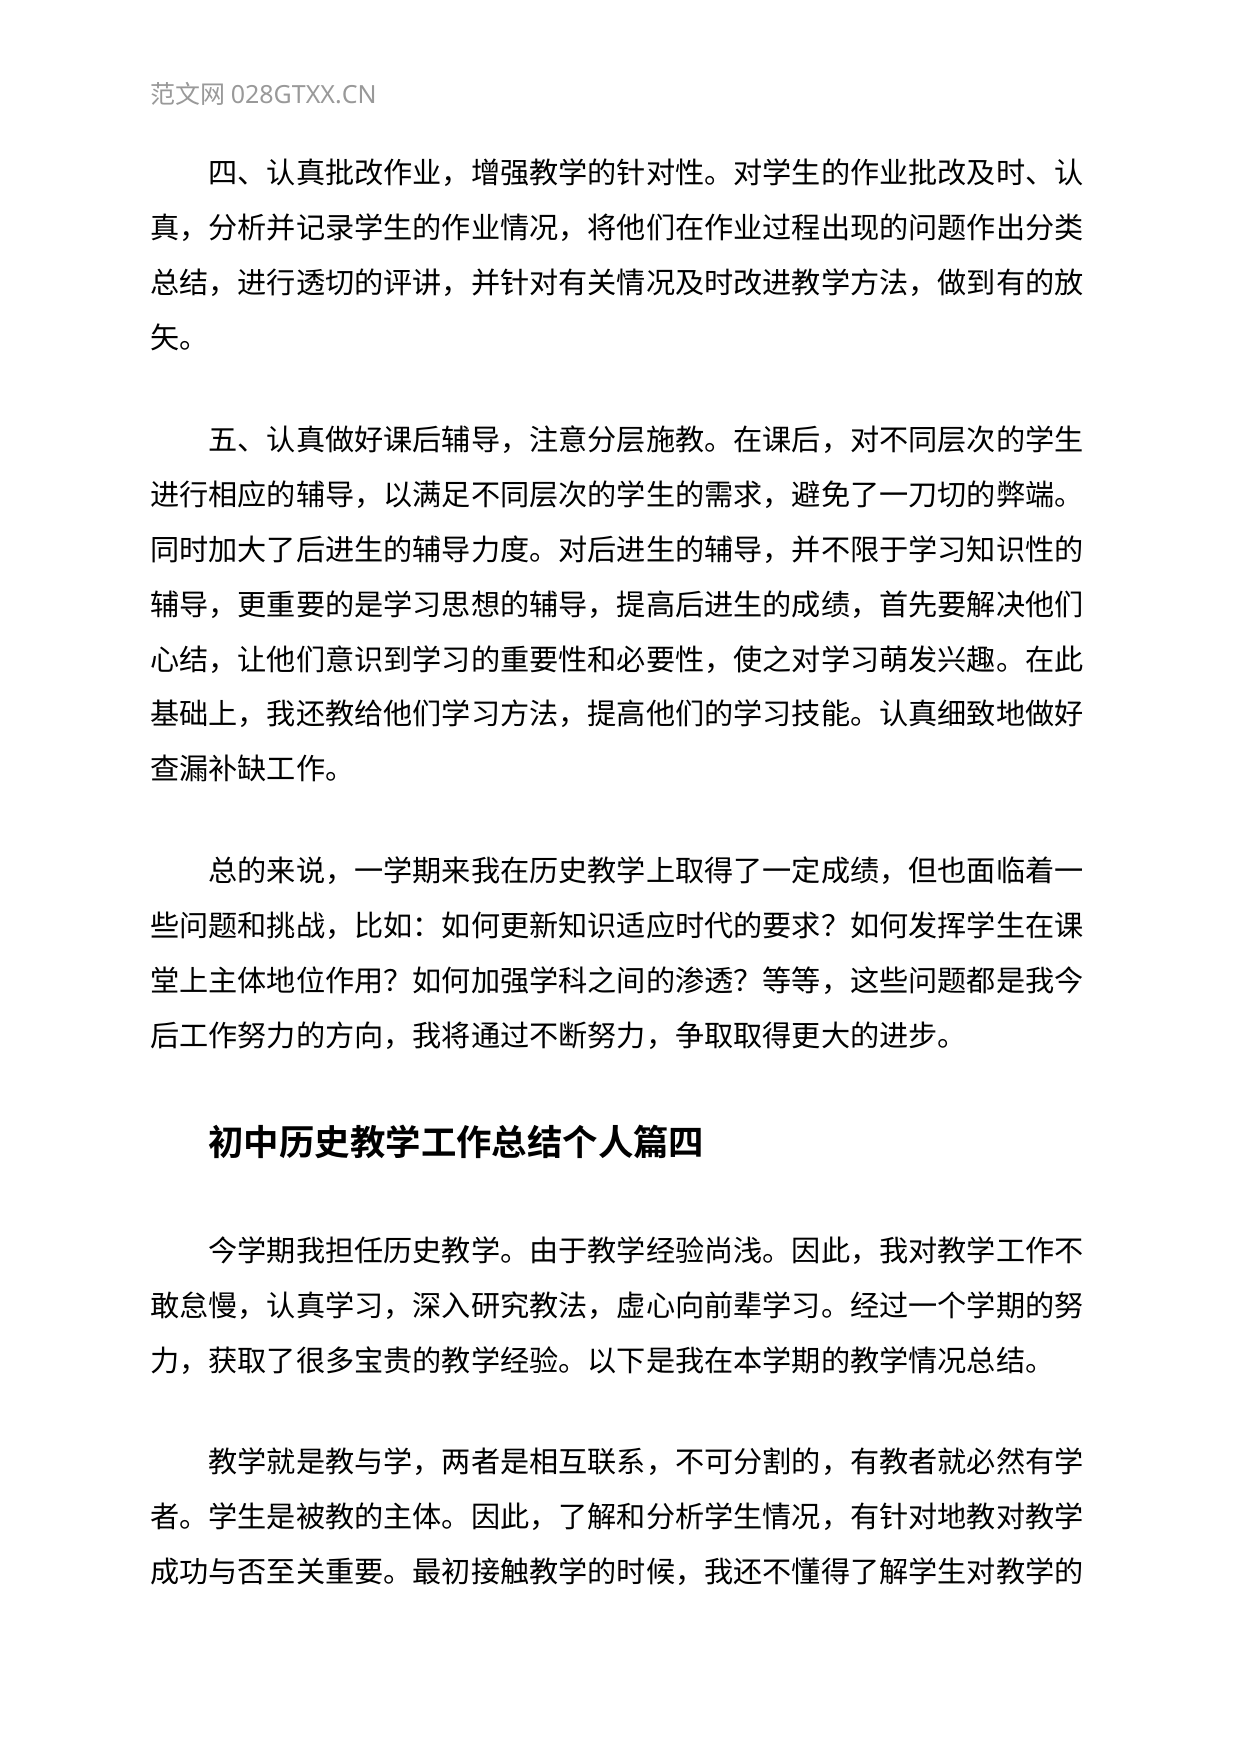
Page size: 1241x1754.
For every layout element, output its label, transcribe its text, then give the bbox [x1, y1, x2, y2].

text 五、认真做好课后辅导，注意分层施教。在课后，对不同层次的学生进行相应的辅导，以满足不同层次的学生的需求，避免了一刀切的弊端。同时加大了后进生的辅导力度。对后进生的辅导，并不限于学习知识性的辅导，更重要的是学习思想的辅导，提高后进生的成绩，首先要解决他们心结，让他们意识到学习的重要性和必要性，使之对学习萌发兴趣。在此基础上，我还教给他们学习方法，提高他们的学习技能。认真细致地做好查漏补缺工作。 [150, 416, 1090, 788]
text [150, 1439, 1090, 1591]
text 四、认真批改作业，增强教学的针对性。对学生的作业批改及时、认真，分析并记录学生的作业情况，将他们在作业过程出现的问题作出分类总结，进行透切的评讲，并针对有关情况及时改进教学方法，做到有的放矢。 [150, 150, 1090, 357]
text 总的来说，一学期来我在历史教学上取得了一定成绩，但也面临着一些问题和挑战，比如：如何更新知识适应时代的要求？如何发挥学生在课堂上主体地位作用？如何加强学科之间的渗透？等等，这些问题都是我今后工作努力的方向，我将通过不断努力，争取取得更大的进步。 [150, 848, 1090, 1054]
text 今学期我担任历史教学。由于教学经验尚浅。因此，我对教学工作不敢怠慢，认真学习，深入研究教法，虚心向前辈学习。经过一个学期的努力，获取了很多宝贵的教学经验。以下是我在本学期的教学情况总结。 [150, 1227, 1090, 1379]
text 初中历史教学工作总结个人篇四 [150, 1114, 1090, 1165]
